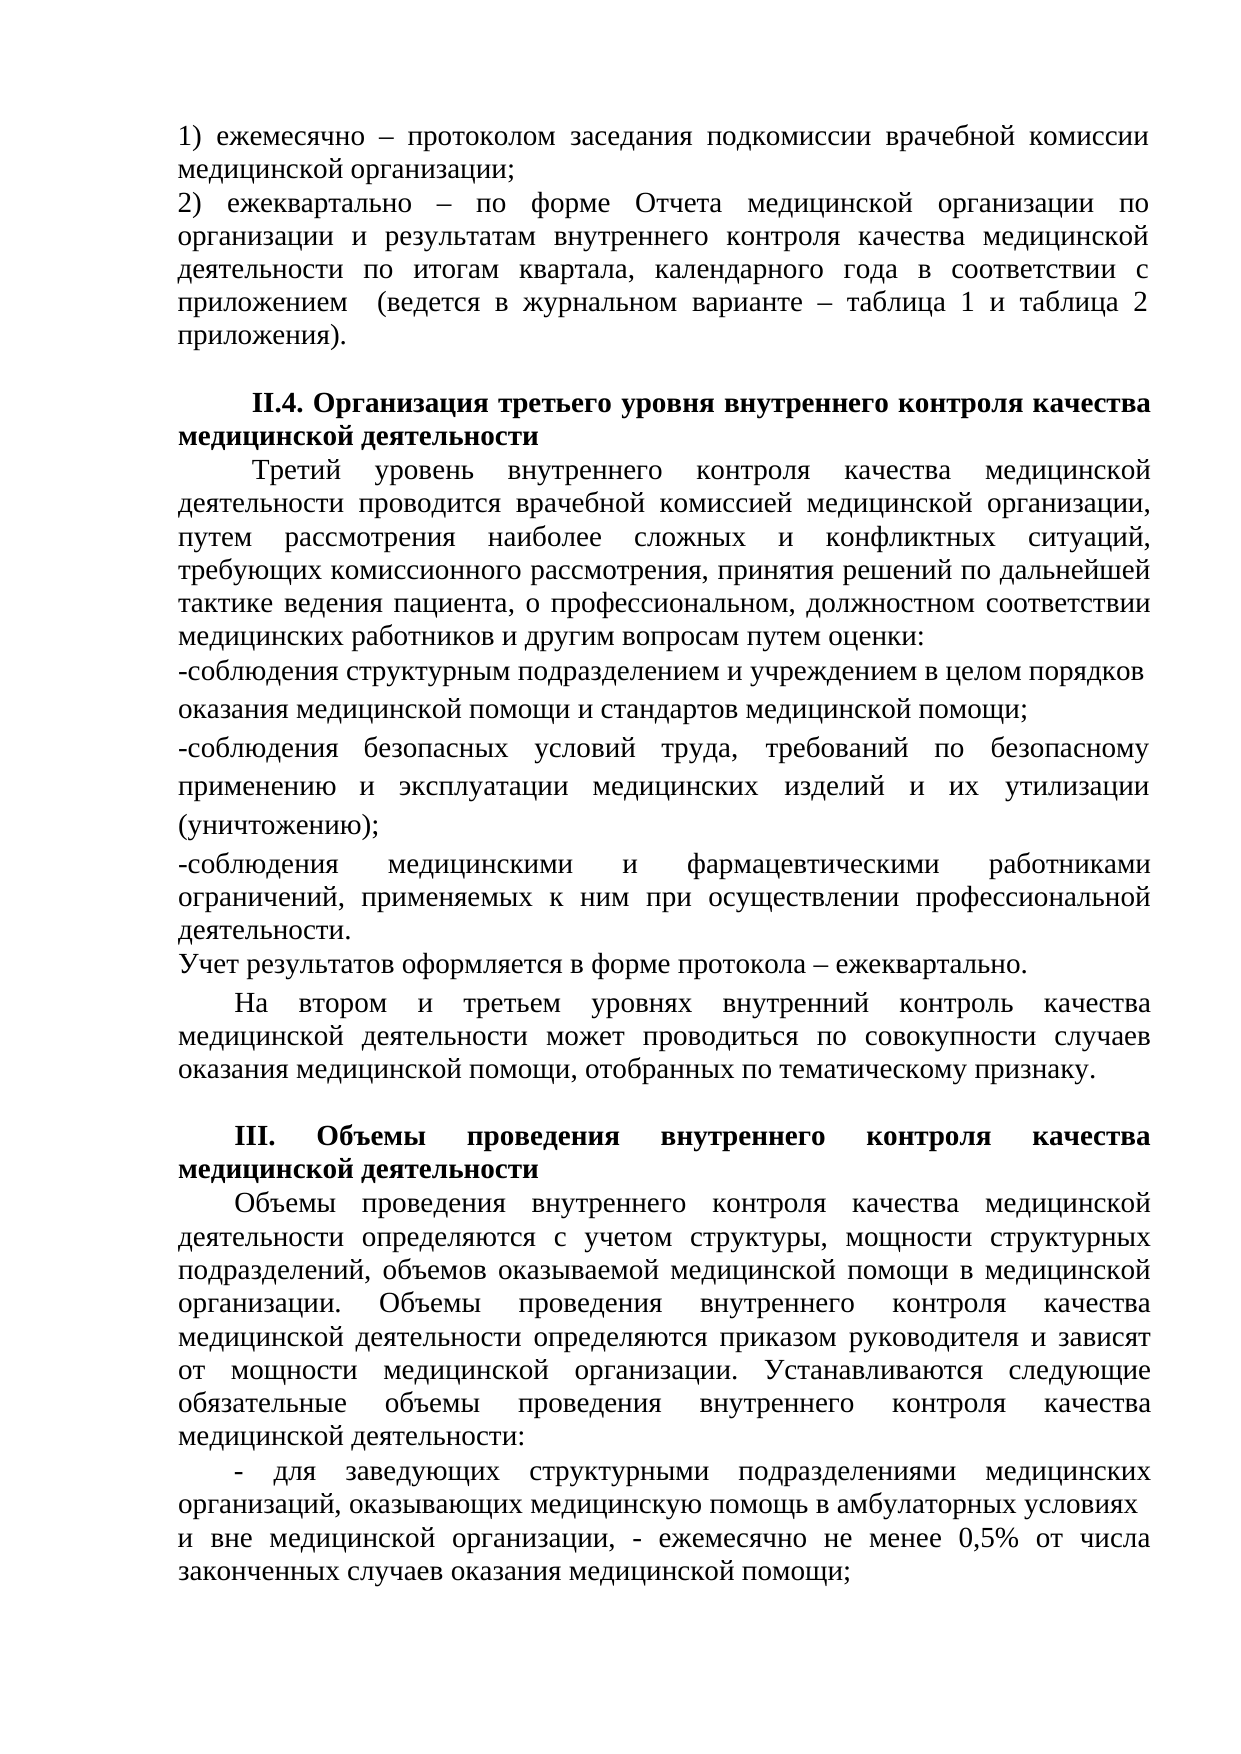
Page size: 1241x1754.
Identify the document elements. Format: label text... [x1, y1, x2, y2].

text (уничтожению); [178, 807, 1152, 841]
text III. Объемы проведения внутреннего контроля качества медицинской деятельности [178, 1120, 1152, 1185]
text Третий уровень внутреннего контроля качества медицинской деятельности проводится врачебной комиссией медицинской организации, путем рассмотрения наиболее сложных и конфликтных ситуаций, требующих комиссионного рассмотрения, принятия решений по дальнейшей тактике ведения пациента, о профессиональном, должностном соответствии медицинских работников и другим вопросам путем оценки: [178, 453, 1152, 652]
text -соблюдения медицинскими и фармацевтическими работниками ограничений, применяемых к ним при осуществлении профессиональной деятельности. [178, 847, 1152, 946]
list ежемесячно – протоколом заседания подкомиссии врачебной комиссии медицинской организации; [177, 119, 1149, 184]
list вне медицинской организации, - ежемесячно не менее 0,5% от числа законченных случаев оказания медицинской помощи; [177, 1521, 1152, 1586]
text оказания медицинской помощи и стандартов медицинской помощи; [178, 691, 1152, 725]
text На втором и третьем уровнях внутренний контроль качества медицинской деятельности может проводиться по совокупности случаев оказания медицинской помощи, отобранных по тематическому признаку. [178, 986, 1152, 1084]
text Объемы проведения внутреннего контроля качества медицинской деятельности определяются с учетом структуры, мощности структурных подразделений, объемов оказываемой медицинской помощи в медицинской организации. Объемы проведения внутреннего контроля качества медицинской деятельности определяются приказом руководителя и зависят от мощности медицинской организации. Устанавливаются следующие обязательные объемы проведения внутреннего контроля качества медицинской деятельности: [178, 1186, 1152, 1452]
text -соблюдения структурным подразделением и учреждением в целом порядков [178, 653, 1152, 686]
text Учет результатов оформляется в форме протокола – ежеквартально. [178, 946, 1152, 979]
text -соблюдения безопасных условий труда, требований по безопасному [178, 730, 1152, 763]
list ежеквартально – по форме Отчета медицинской организации по организации и результатам внутреннего контроля качества медицинской деятельности по итогам квартала, календарного года в соответствии с приложением (ведется в журнальном варианте – таблица 1 и таблица 2 приложения). [177, 186, 1149, 351]
text применению и эксплуатации медицинских изделий и их утилизации [178, 768, 1152, 802]
list для заведующих структурными подразделениями медицинских организаций, оказывающих медицинскую помощь в амбулаторных условиях [178, 1454, 1152, 1520]
text II.4. Организация третьего уровня внутреннего контроля качества медицинской деятельности [178, 386, 1152, 451]
